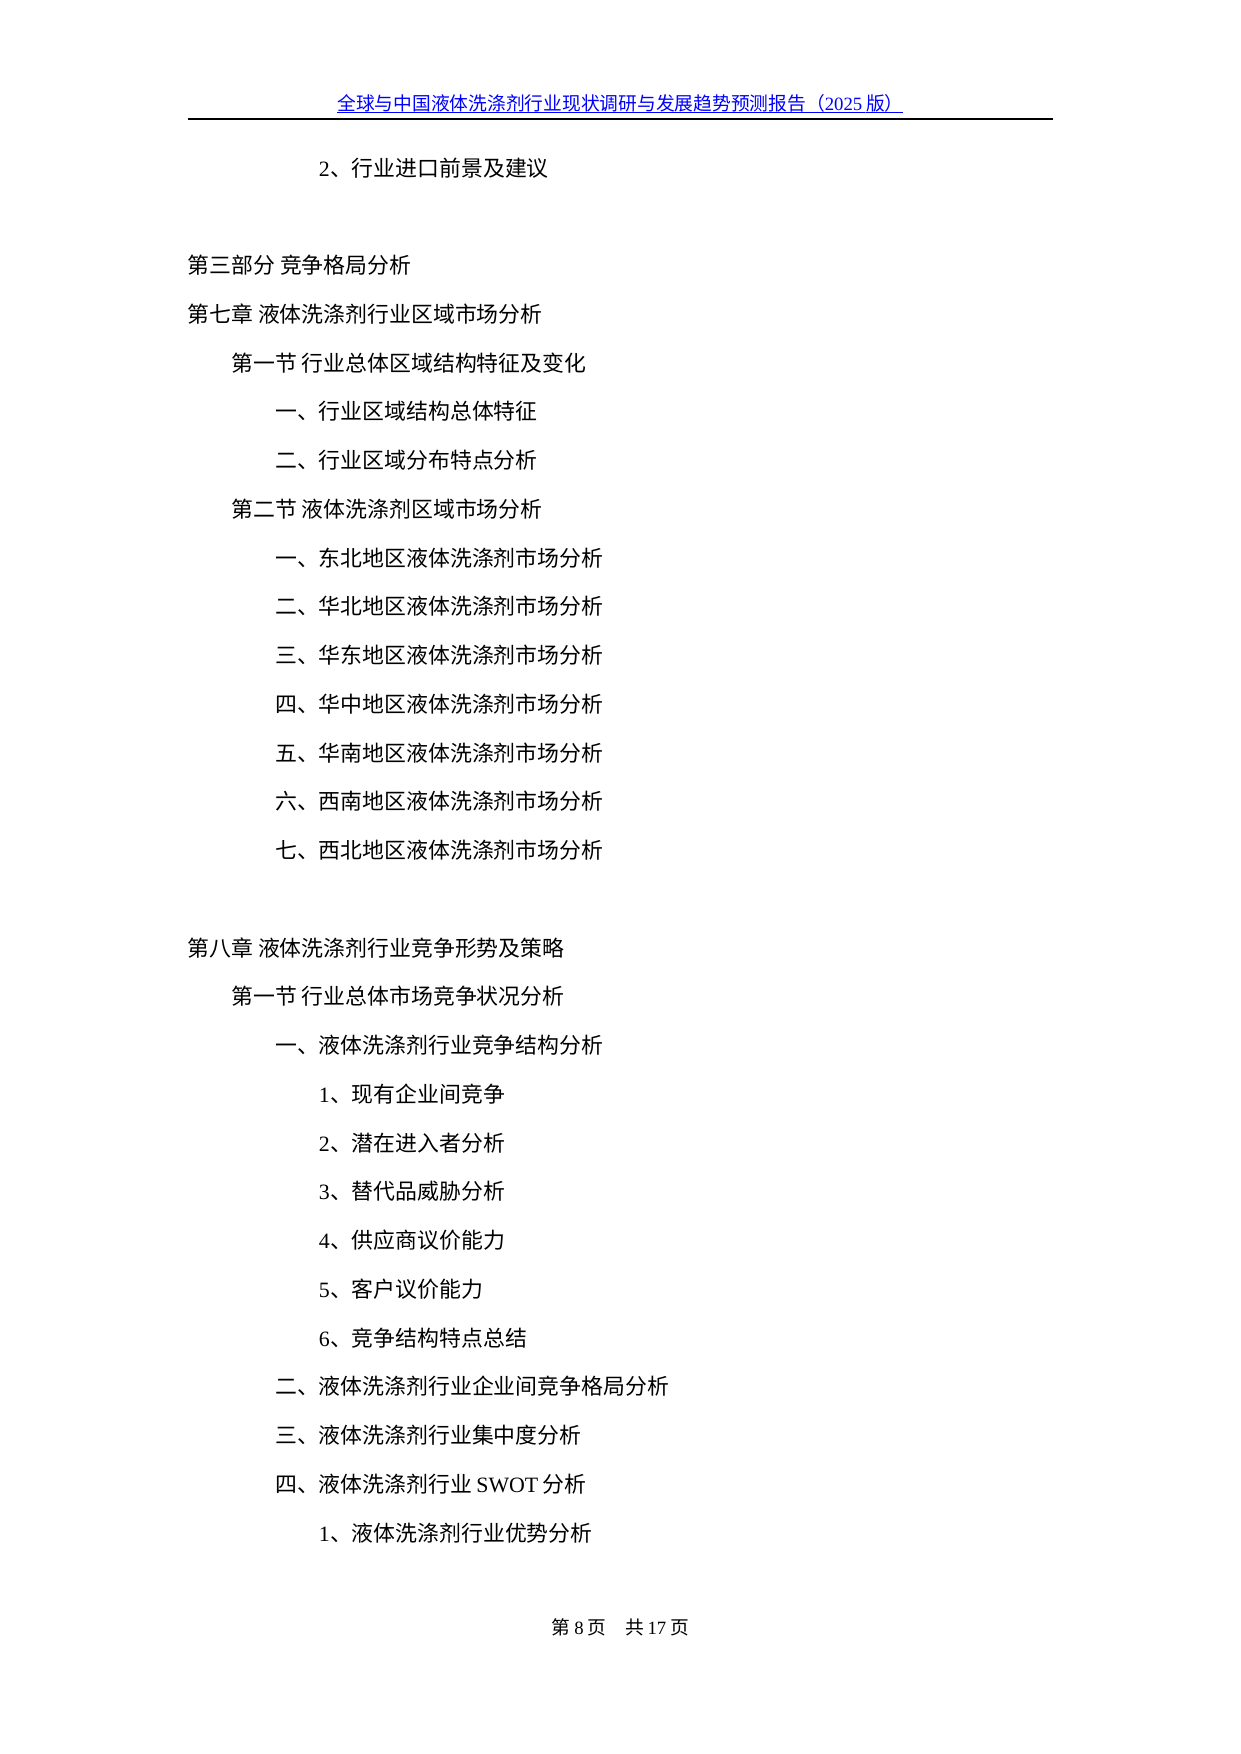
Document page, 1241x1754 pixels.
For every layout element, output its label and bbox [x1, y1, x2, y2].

text [187, 150, 1053, 1548]
